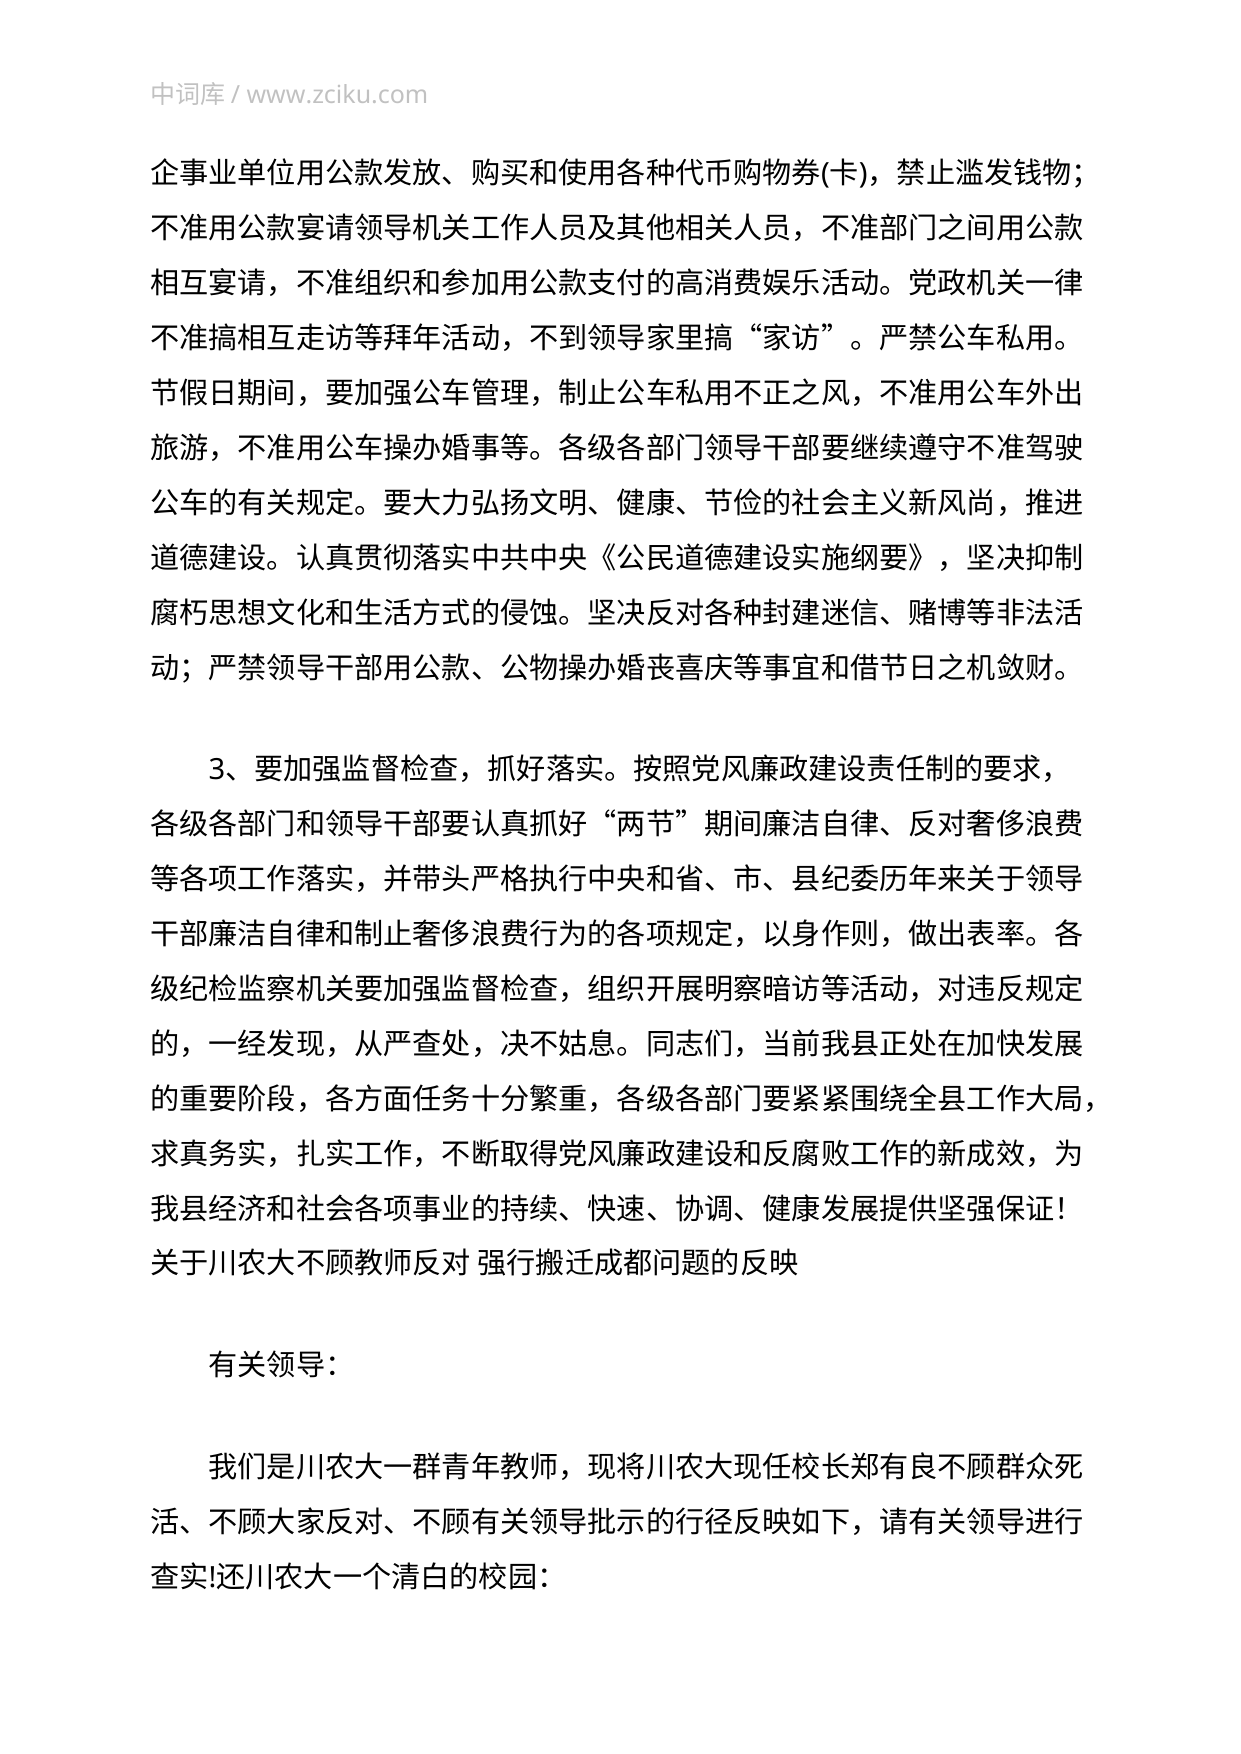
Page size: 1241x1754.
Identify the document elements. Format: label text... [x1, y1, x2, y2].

text 3、要加强监督检查，抓好落实。按照党风廉政建设责任制的要求，各级各部门和领导干部要认真抓好“两节”期间廉洁自律、反对奢侈浪费等各项工作落实，并带头严格执行中央和省、市、县纪委历年来关于领导干部廉洁自律和制止奢侈浪费行为的各项规定，以身作则，做出表率。各级纪检监察机关要加强监督检查，组织开展明察暗访等活动，对违反规定的，一经发现，从严查处，决不姑息。同志们，当前我县正处在加快发展的重要阶段，各方面任务十分繁重，各级各部门要紧紧围绕全县工作大局，求真务实，扎实工作，不断取得党风廉政建设和反腐败工作的新成效，为我县经济和社会各项事业的持续、快速、协调、健康发展提供坚强保证！关于川农大不顾教师反对 强行搬迁成都问题的反映 [150, 746, 1090, 1282]
text 有关领导： [150, 1342, 1090, 1384]
text 我们是川农大一群青年教师，现将川农大现任校长郑有良不顾群众死活、不顾大家反对、不顾有关领导批示的行径反映如下，请有关领导进行查实!还川农大一个清白的校园： [150, 1444, 1090, 1596]
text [150, 150, 1090, 686]
